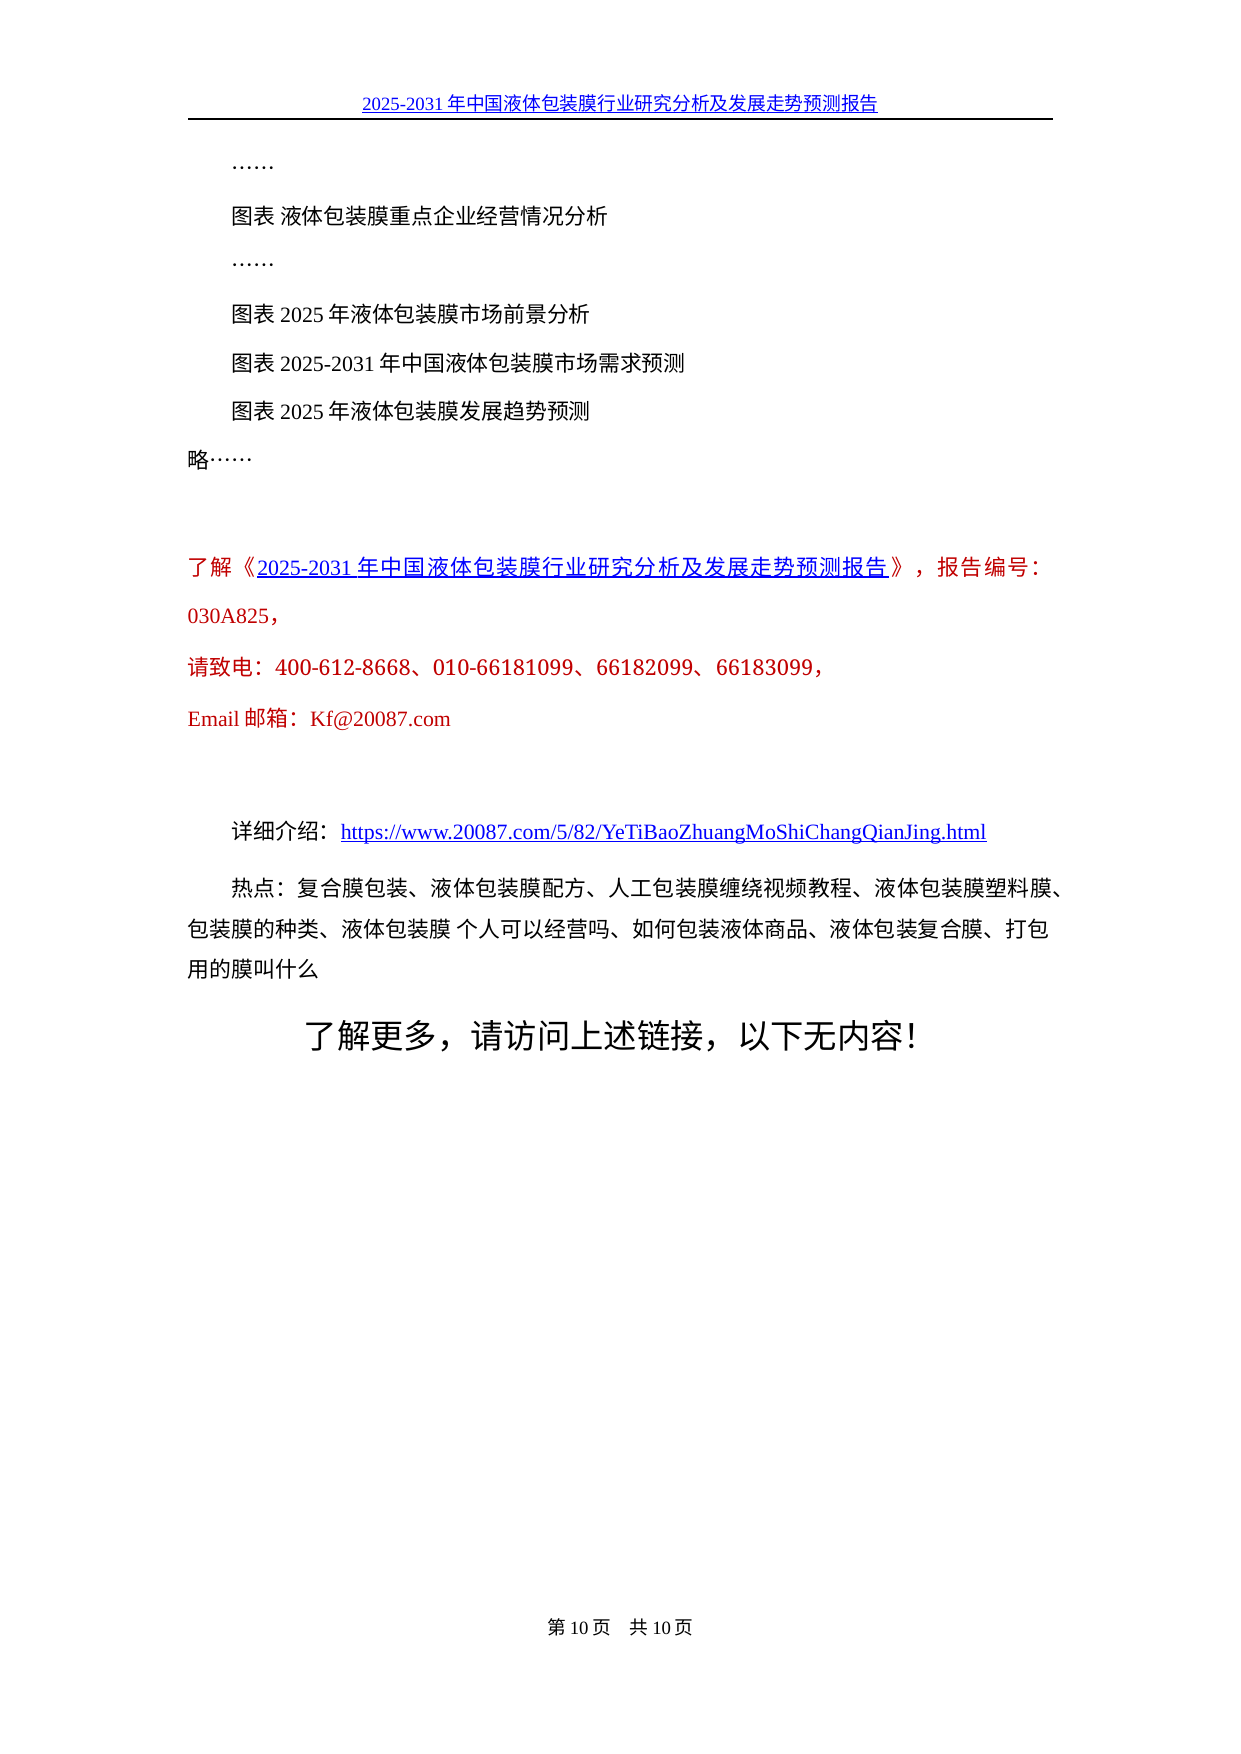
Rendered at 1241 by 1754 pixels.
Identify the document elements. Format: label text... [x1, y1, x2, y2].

text 热点：复合膜包装、液体包装膜配方、人工包装膜缠绕视频教程、液体包装膜塑料膜、包装膜的种类、液体包装膜 个人可以经营吗、如何包装液体商品、液体包装复合膜、打包用的膜叫什么 [187, 871, 1053, 984]
title 了解更多，请访问上述链接，以下无内容！ [187, 1002, 1053, 1067]
text 详细介绍：https://www.20087.com/5/82/YeTiBaoZhuangMoShiChangQianJing.html [187, 814, 1053, 846]
text Email邮箱：Kf@20087.com [187, 701, 1053, 733]
text 请致电：400-612-8668、010-66181099、66182099、66183099， [187, 649, 1053, 682]
text 了解《2025-2031年中国液体包装膜行业研究分析及发展走势预测报告》，报告编号：030A825， [187, 549, 1053, 630]
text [187, 150, 1053, 475]
